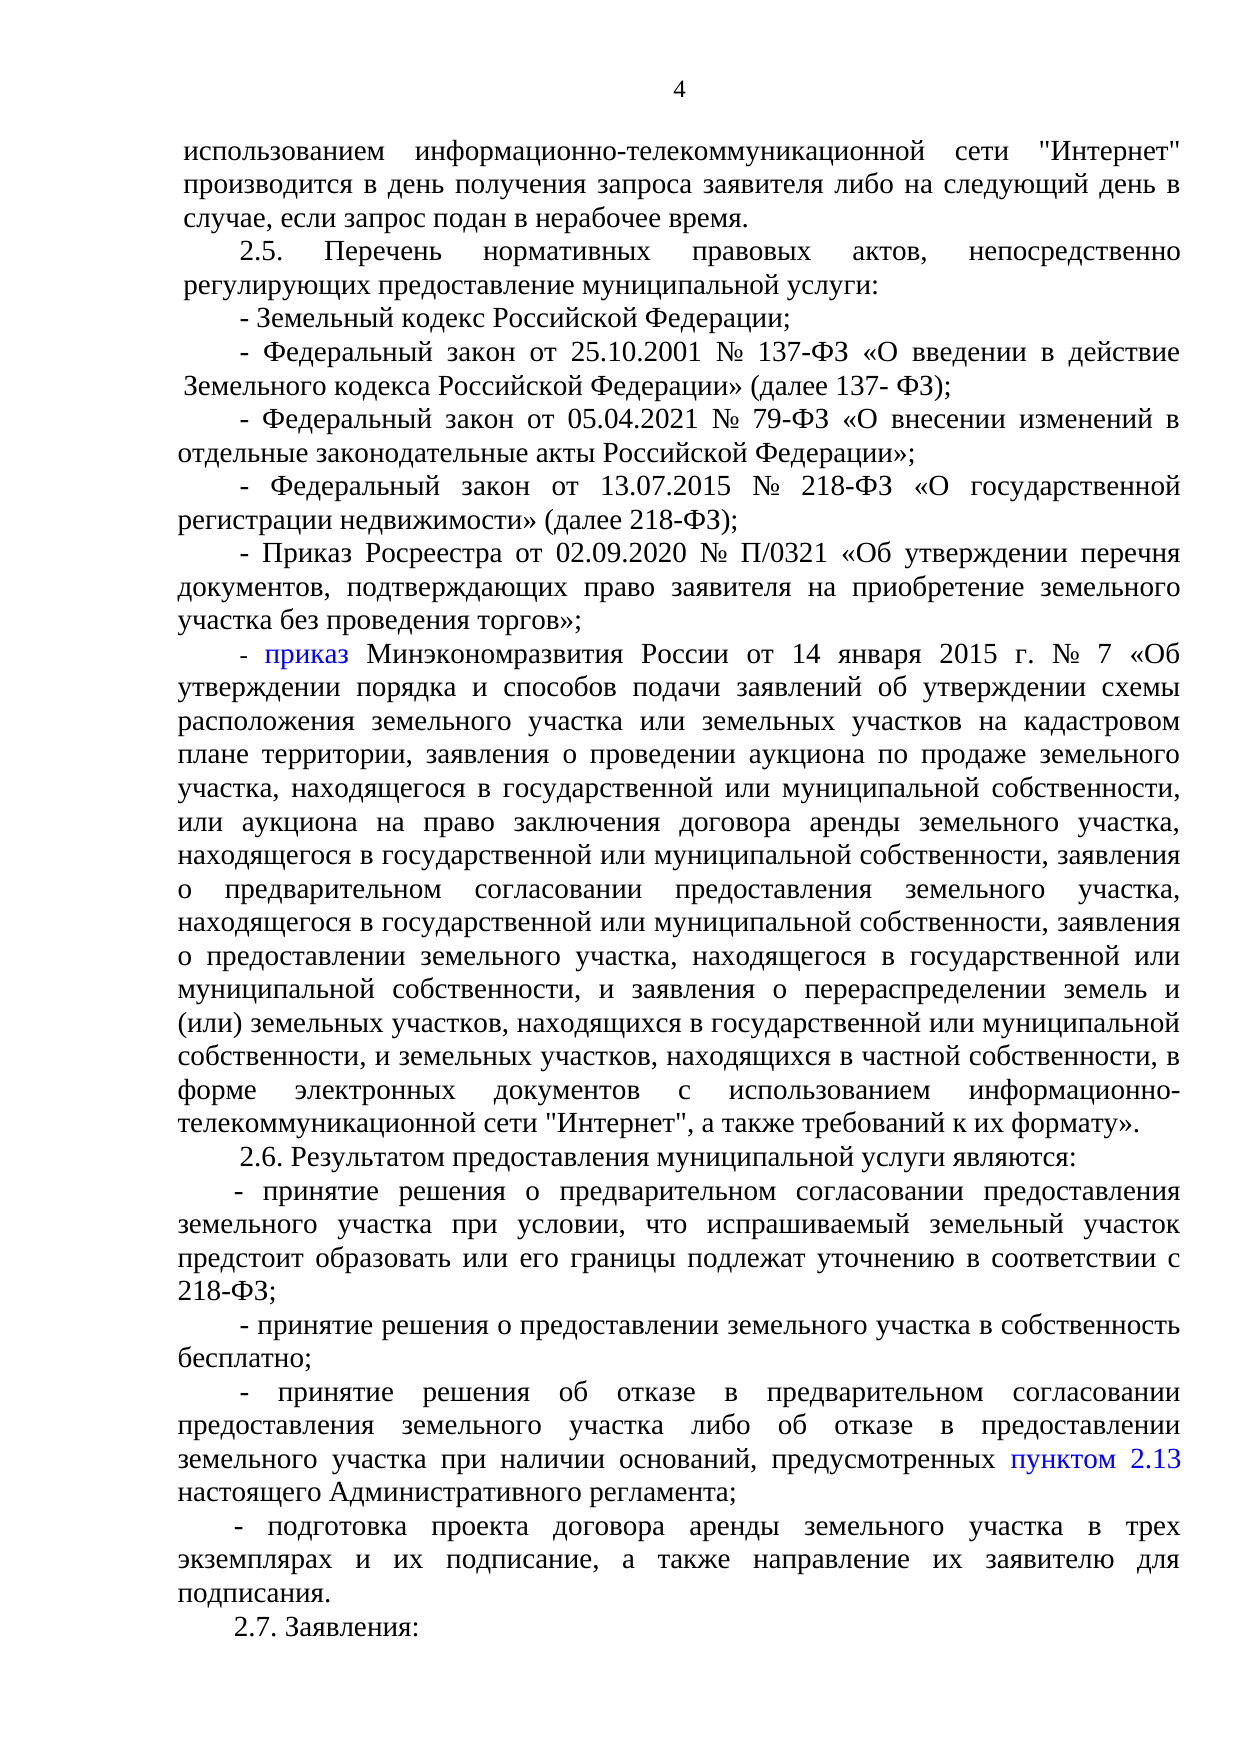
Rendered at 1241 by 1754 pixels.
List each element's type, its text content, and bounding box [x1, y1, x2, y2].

text - приказ Минэкономразвития России от 14 января 2015 г. № 7 «Об утверждении порядка и способов подачи заявлений об утверждении схемы расположения земельного участка или земельных участков на кадастровом плане территории, заявления о проведении аукциона по продаже земельного участка, находящегося в государственной или муниципальной собственности, или аукциона на право заключения договора аренды земельного участка, находящегося в государственной или муниципальной собственности, заявления о предварительном согласовании предоставления земельного участка, находящегося в государственной или муниципальной собственности, заявления о предоставлении земельного участка, находящегося в государственной или муниципальной собственности, и заявления о перераспределении земель и (или) земельных участков, находящихся в государственной или муниципальной собственности, и земельных участков, находящихся в частной собственности, в форме электронных документов с использованием информационно-телекоммуникационной сети "Интернет", а также требований к их формату». [177, 636, 1181, 1139]
text - Приказ Росреестра от 02.09.2020 № П/0321 «Об утверждении перечня документов, подтверждающих право заявителя на приобретение земельного участка без проведения торгов»; [177, 535, 1181, 636]
text - Федеральный закон от 25.10.2001 № 137-ФЗ «О введении в действие Земельного кодекса Российской Федерации» (далее 137- ФЗ); [183, 334, 1181, 401]
text - принятие решения о предварительном согласовании предоставления земельного участка при условии, что испрашиваемый земельный участок предстоит образовать или его границы подлежат уточнению в соответствии с 218-ФЗ; [177, 1173, 1181, 1307]
text - Федеральный закон от 05.04.2021 № 79-ФЗ «О внесении изменений в отдельные законодательные акты Российской Федерации»; [177, 401, 1181, 468]
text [183, 133, 1181, 233]
text 2.6. Результатом предоставления муниципальной услуги являются: [183, 1139, 1181, 1173]
text 2.5. Перечень нормативных правовых актов, непосредственно регулирующих предоставление муниципальной услуги: [183, 233, 1181, 301]
text - подготовка проекта договора аренды земельного участка в трех экземплярах и их подписание, а также направление их заявителю для подписания. [177, 1508, 1181, 1609]
text - принятие решения о предоставлении земельного участка в собственность бесплатно; [177, 1307, 1181, 1374]
text - принятие решения об отказе в предварительном согласовании предоставления земельного участка либо об отказе в предоставлении земельного участка при наличии оснований, предусмотренных пунктом 2.13 настоящего Административного регламента; [177, 1374, 1181, 1508]
text - Федеральный закон от 13.07.2015 № 218-ФЗ «О государственной регистрации недвижимости» (далее 218-ФЗ); [177, 468, 1181, 535]
text - Земельный кодекс Российской Федерации; [183, 301, 1181, 334]
text 2.7. Заявления: [177, 1609, 1181, 1642]
